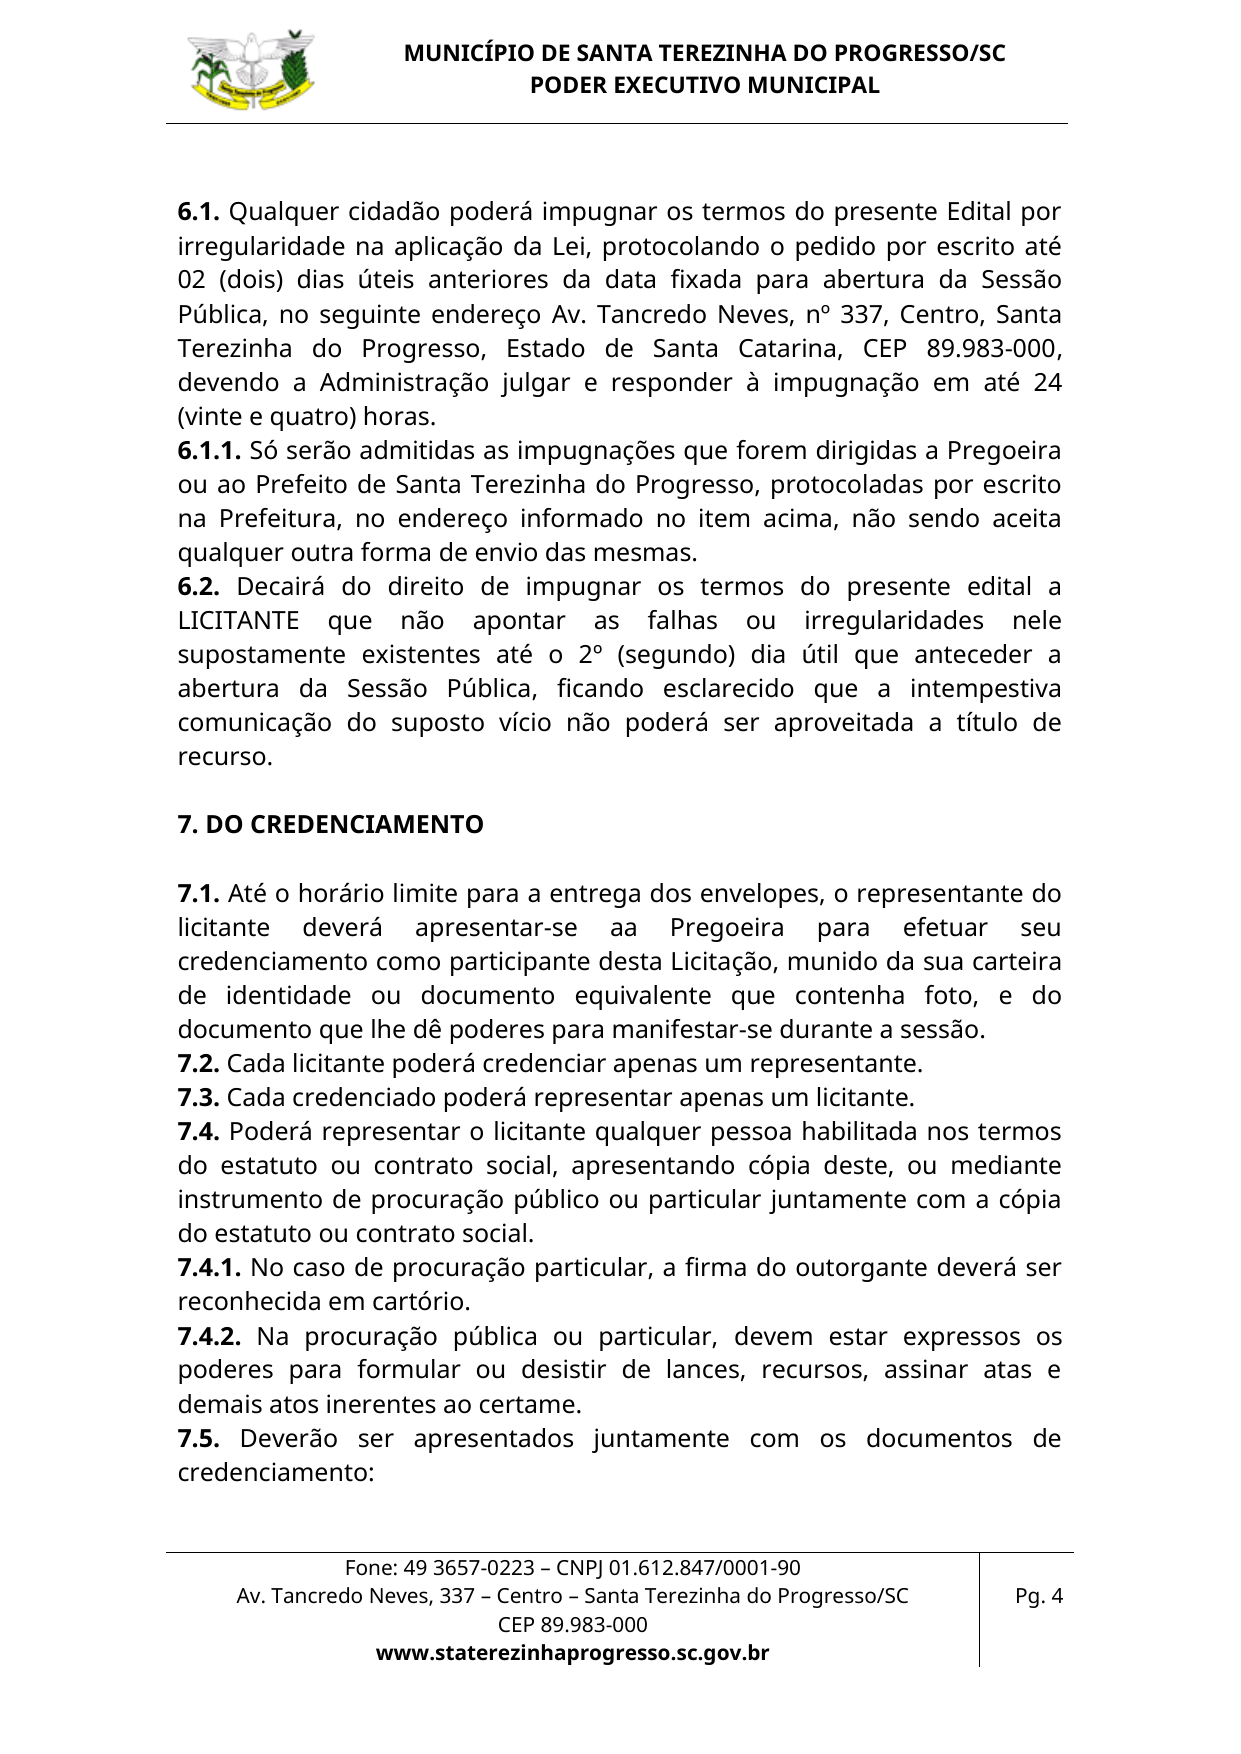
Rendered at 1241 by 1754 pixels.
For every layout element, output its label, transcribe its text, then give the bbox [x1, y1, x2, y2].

picture [177, 14, 329, 123]
text 6.2. Decairá do direito de impugnar os termos do presente edital a LICITANTE que não apontar as falhas ou irregularidades nele supostamente existentes até o 2º (segundo) dia útil que anteceder a abertura da Sessão Pública, ficando esclarecido que a intempestiva comunicação do suposto vício não poderá ser aproveitada a título de recurso. [177, 569, 1063, 773]
text 7.5. Deverão ser apresentados juntamente com os documentos de credenciamento: [177, 1420, 1063, 1488]
text 7.4. Poderá representar o licitante qualquer pessoa habilitada nos termos do estatuto ou contrato social, apresentando cópia deste, ou mediante instrumento de procuração público ou particular juntamente com a cópia do estatuto ou contrato social. [177, 1114, 1063, 1250]
text 7.3. Cada credenciado poderá representar apenas um licitante. [177, 1080, 1063, 1114]
text 7.1. Até o horário limite para a entrega dos envelopes, o representante do licitante deverá apresentar-se aa Pregoeira para efetuar seu credenciamento como participante desta Licitação, munido da sua carteira de identidade ou documento equivalente que contenha foto, e do documento que lhe dê poderes para manifestar-se durante a sessão. [177, 875, 1063, 1046]
text 6.1. Qualquer cidadão poderá impugnar os termos do presente Edital por irregularidade na aplicação da Lei, protocolando o pedido por escrito até 02 (dois) dias úteis anteriores da data fixada para abertura da Sessão Pública, no seguinte endereço Av. Tancredo Neves, nº 337, Centro, Santa Terezinha do Progresso, Estado de Santa Catarina, CEP 89.983-000, devendo a Administração julgar e responder à impugnação em até 24 (vinte e quatro) horas. [177, 194, 1063, 432]
text 7. DO CREDENCIAMENTO [177, 807, 1063, 841]
text 7.2. Cada licitante poderá credenciar apenas um representante. [177, 1046, 1063, 1080]
text 6.1.1. Só serão admitidas as impugnações que forem dirigidas a Pregoeira ou ao Prefeito de Santa Terezinha do Progresso, protocoladas por escrito na Prefeitura, no endereço informado no item acima, não sendo aceita qualquer outra forma de envio das mesmas. [177, 432, 1063, 569]
text 7.4.1. No caso de procuração particular, a firma do outorgante deverá ser reconhecida em cartório. [177, 1250, 1063, 1318]
text 7.4.2. Na procuração pública ou particular, devem estar expressos os poderes para formular ou desistir de lances, recursos, assinar atas e demais atos inerentes ao certame. [177, 1318, 1063, 1420]
